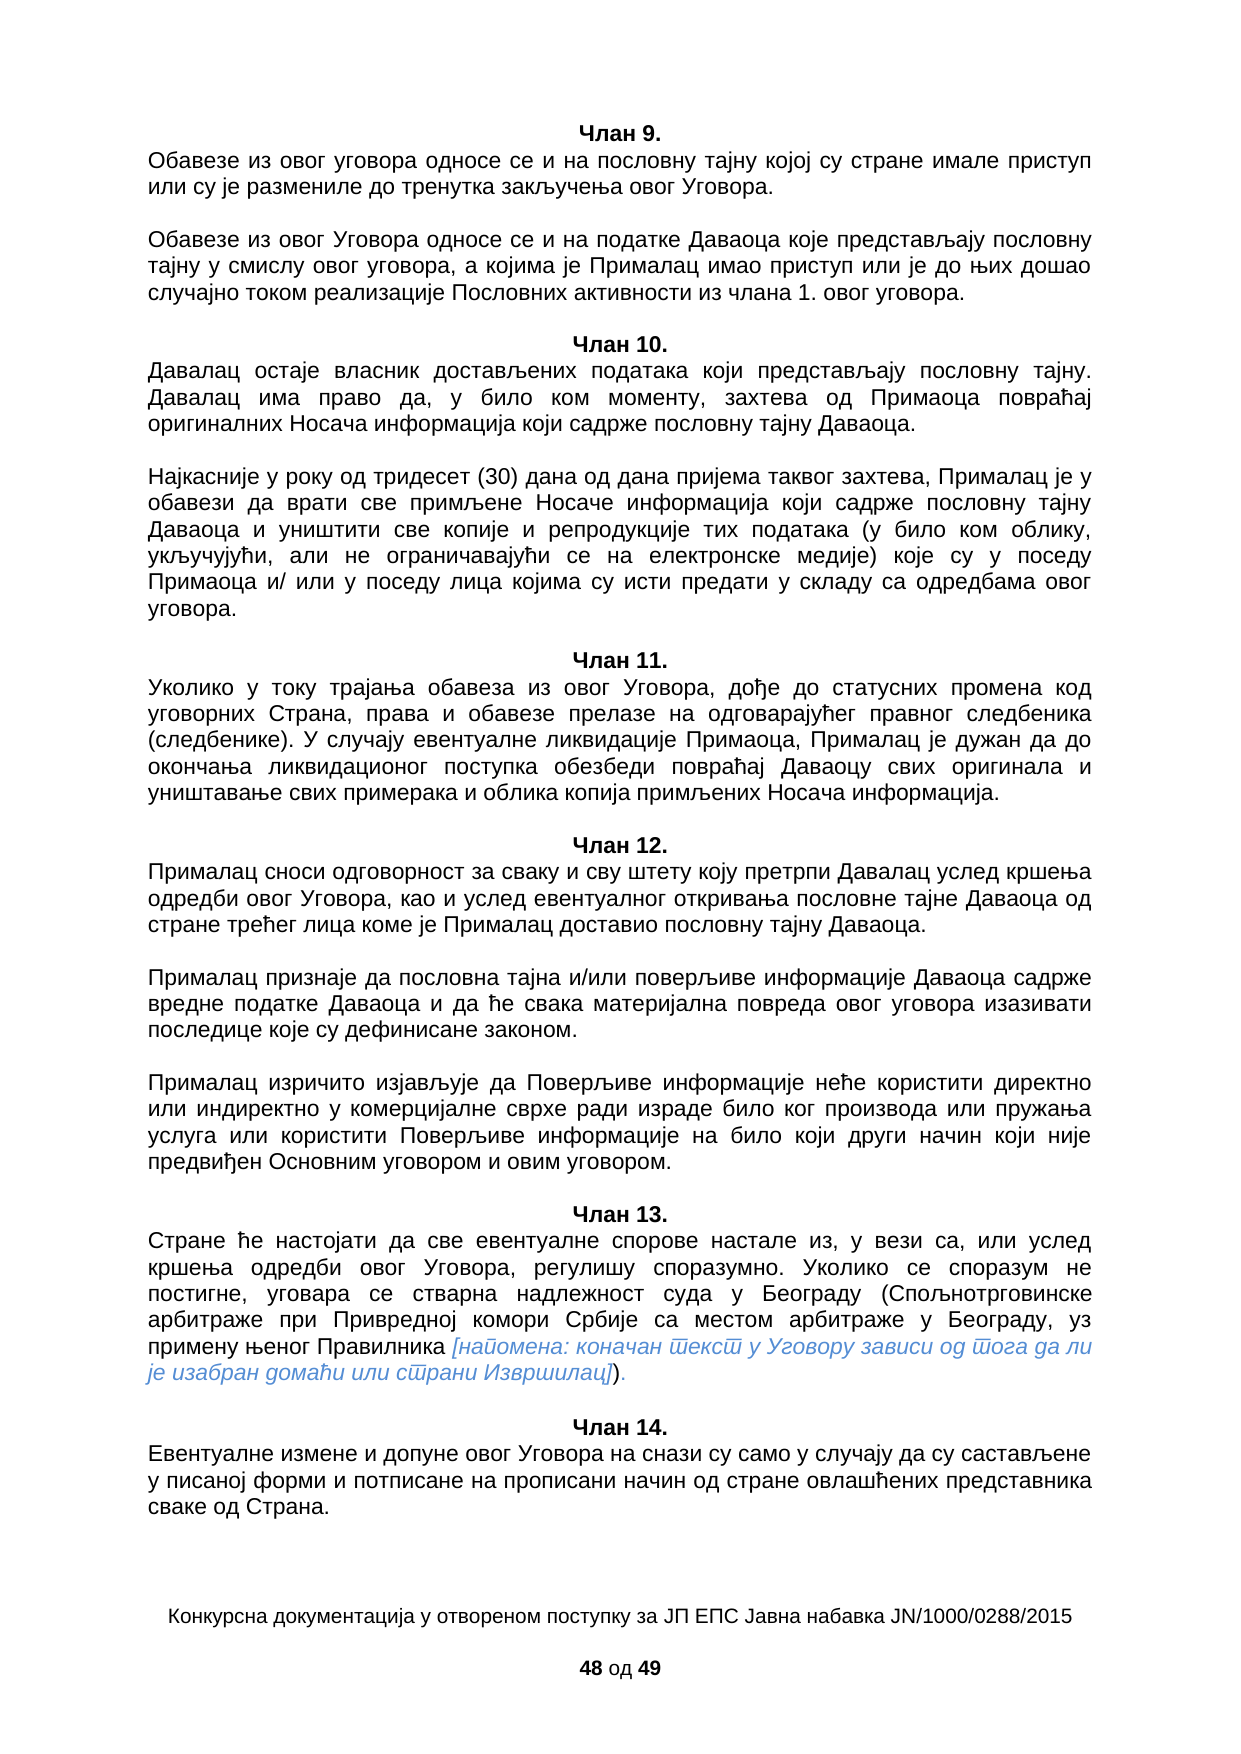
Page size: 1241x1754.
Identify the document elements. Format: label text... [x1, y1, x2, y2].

text Уколико у току трајања обавеза из овог Уговора, дође до статусних промена код уговорних Страна, права и обавезе прелазе на одговарајућег правног следбеника (следбенике). У случају евентуалне ликвидације Примаоца, Прималац је дужан да до окончања ликвидационог поступка обезбеди повраћај Даваоцу свих оригинала и уништавање свих примерака и облика копија примљених Носача информација. [148, 674, 1092, 806]
text Стране ће настојати да све евентуалне спорове настале из, у вези са, или услед кршењa одредби овог Уговора, регулишу споразумно. Уколико се споразум не постигне, уговара се стварна надлежност суда у Београду (Спољнотрговинске арбитраже при Привредној комори Србије са местом арбитраже у Београду, уз примену њеног Правилника [напомена: коначан текст у Уговору зависи од тога да ли је изабран домаћи или страни Извршилац]). [148, 1227, 1092, 1385]
text Прималац изричито изјављује да Поверљиве информације неће користити директно или индиректно у комерцијалне сврхе ради израде било ког производа или пружања услуга или користити Поверљиве информације на било који други начин који није предвиђен Основним уговором и овим уговором. [148, 1069, 1092, 1174]
text Прималац сноси одговорност за сваку и сву штету коју претрпи Давалац услед кршења одредби овог Уговора, као и услед евентуалног откривања пословне тајне Даваоца од стране трећег лица коме је Прималац доставио пословну тајну Даваоца. [148, 858, 1092, 937]
text Евентуалне измене и допуне овог Уговора на снази су само у случају да су састављене у писаној форми и потписане на прописани начин од стране овлашћених представника сваке од Страна. [148, 1440, 1092, 1519]
text Прималац признаје да пословна тајна и/или поверљиве информације Даваоца садрже вредне податке Даваоца и да ће свака материјална повреда овог уговора изазивати последице које су дефинисане законом. [148, 964, 1092, 1043]
text Члан 12. [148, 832, 1092, 858]
text Обавезе из овог уговора односе се и на пословну тајну којој су стране имале приступ или су је размениле до тренутка закључења овог Уговора. [148, 147, 1092, 199]
text Обавезе из овог Уговора односе се и на податке Даваоца које представљају пословну тајну у смислу овог уговора, а којима je Прималац имао приступ или је до њих дошао случајно током реализације Пословних активности из члана 1. овог уговора. [148, 226, 1092, 305]
text Давалац остаје власник достављених података који представљају пословну тајну. Давалац има право да, у било ком моменту, захтева од Примаоца повраћај оригиналних Носача информација који садрже пословну тајну Даваоца. [148, 357, 1092, 437]
text Члан 10. [148, 331, 1092, 357]
text Члан 14. [148, 1414, 1092, 1440]
text Члан 11. [148, 647, 1092, 674]
text Најкасније у року од тридесет (30) дана од дана пријема таквог захтева, Прималац је у обавези да врати све примљене Носаче информација који садрже пословну тајну Даваоца и уништити све копије и репродукције тих података (у било ком облику, укључујући, али не ограничавајући се на електронске медије) које су у поседу Примаоца и/ или у поседу лица којима су исти предати у складу са одредбама овог уговора. [148, 463, 1092, 621]
text Члан 9. [148, 120, 1092, 147]
text Члан 13. [148, 1201, 1092, 1227]
